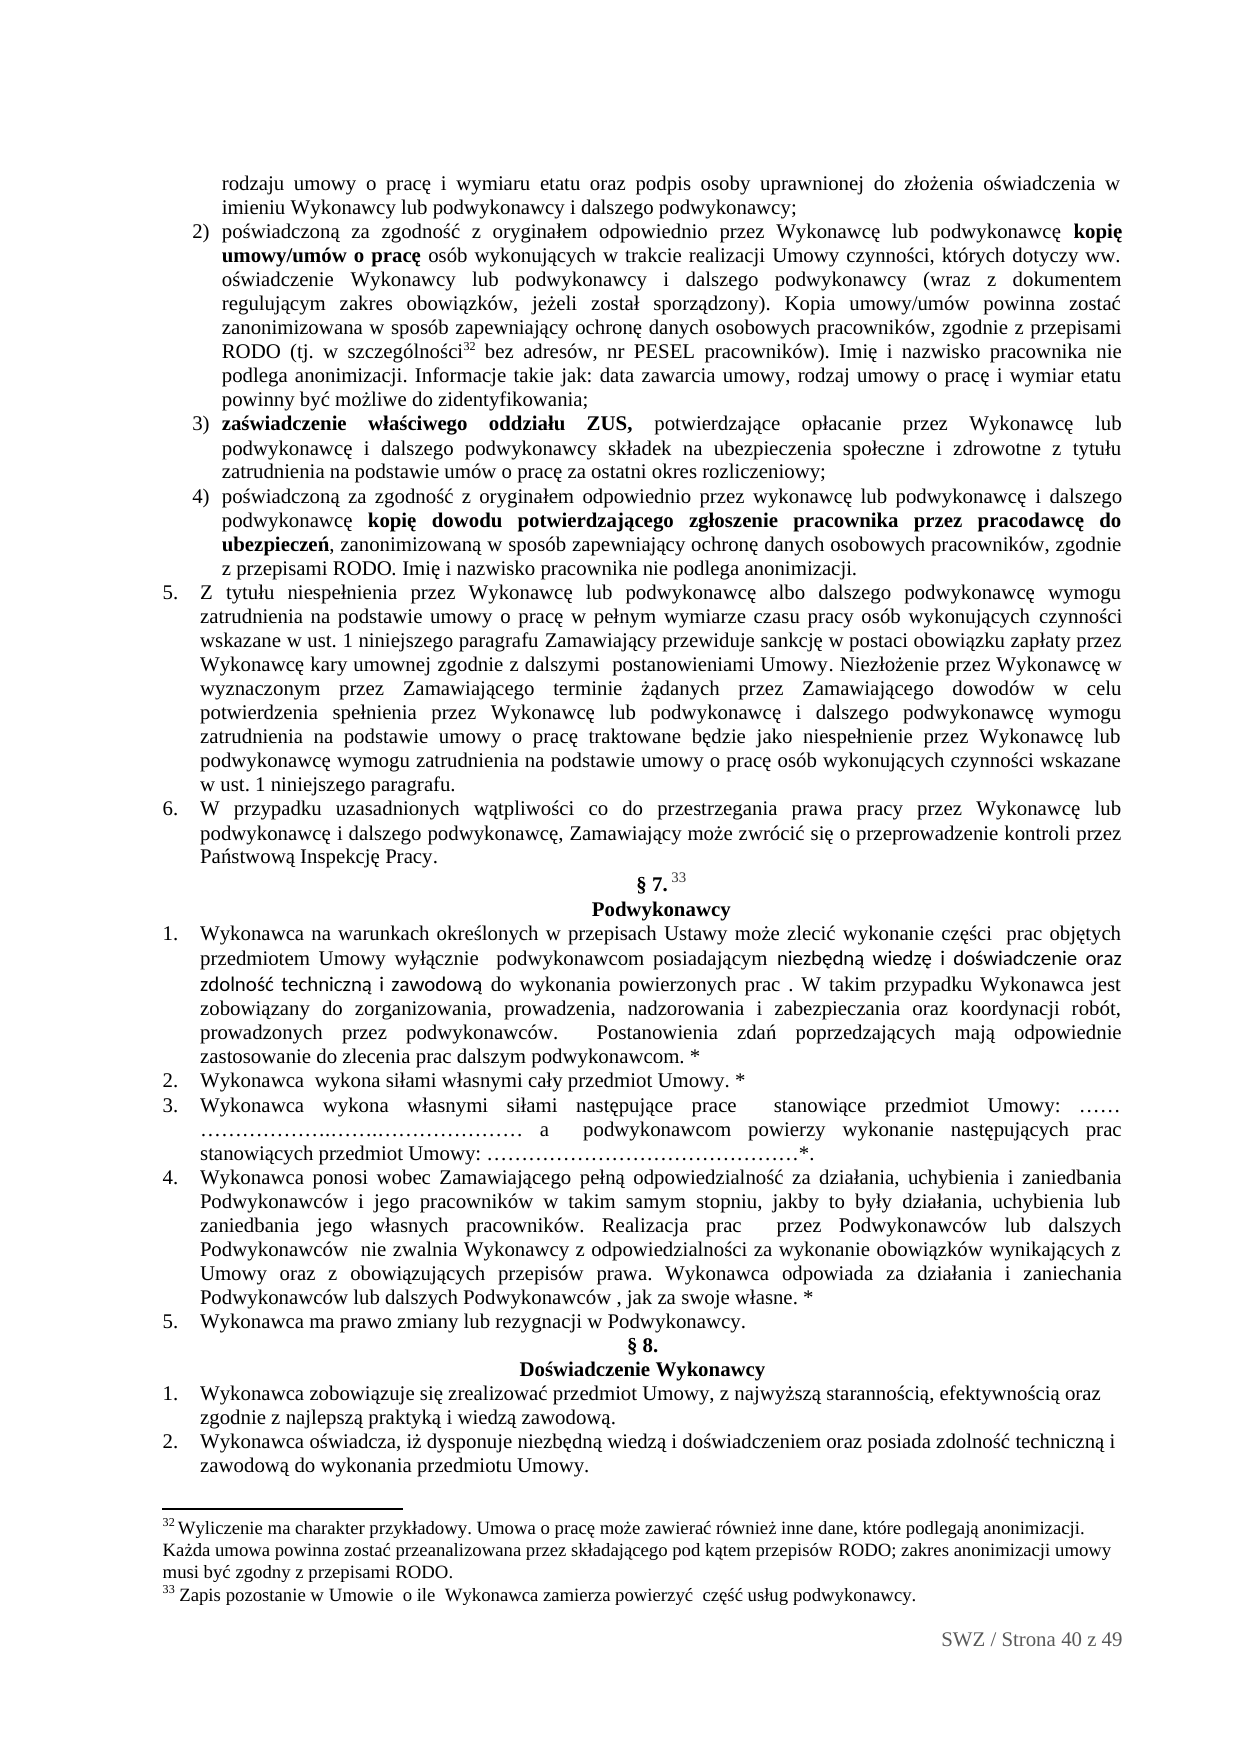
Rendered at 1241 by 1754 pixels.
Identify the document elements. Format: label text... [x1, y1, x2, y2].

list Z tytułu niespełnienia przez Wykonawcę lub podwykonawcę albo dalszego podwykonawcę wymogu zatrudnienia na podstawie umowy o pracę w pełnym wymiarze czasu pracy osób wykonujących czynności wskazane w ust. 1 niniejszego paragrafu Zamawiający przewiduje sankcję w postaci obowiązku zapłaty przez Wykonawcę kary umownej zgodnie z dalszymi postanowieniami Umowy. Niezłożenie przez Wykonawcę w wyznaczonym przez Zamawiającego terminie żądanych przez Zamawiającego dowodów w celu potwierdzenia spełnienia przez Wykonawcę lub podwykonawcę i dalszego podwykonawcę wymogu zatrudnienia na podstawie umowy o pracę traktowane będzie jako niespełnienie przez Wykonawcę lub podwykonawcę wymogu zatrudnienia na podstawie umowy o pracę osób wykonujących czynności wskazane w ust. 1 niniejszego paragrafu. [162, 580, 1122, 796]
list poświadczoną za zgodność z oryginałem odpowiednio przez wykonawcę lub podwykonawcę i dalszego podwykonawcę kopię dowodu potwierdzającego zgłoszenie pracownika przez pracodawcę do ubezpieczeń, zanonimizowaną w sposób zapewniający ochronę danych osobowych pracowników, zgodnie z przepisami RODO. Imię i nazwisko pracownika nie podlega anonimizacji. [192, 483, 1122, 580]
list Wykonawca wykona siłami własnymi cały przedmiot Umowy. * [162, 1068, 1122, 1092]
list Wykonawca oświadcza, iż dysponuje niezbędną wiedzą i doświadczeniem oraz posiada zdolność techniczną i zawodową do wykonania przedmiotu Umowy. [162, 1429, 1122, 1477]
list Wykonawca wykona własnymi siłami następujące prace stanowiące przedmiot Umowy: …… ……………….…….………………… a podwykonawcom powierzy wykonanie następujących prac stanowiących przedmiot Umowy: ………………………………………*. [162, 1092, 1122, 1165]
text Doświadczenie Wykonawcy [162, 1357, 1122, 1381]
list Wykonawca ma prawo zmiany lub rezygnacji w Podwykonawcy. [162, 1309, 1122, 1333]
list Wykonawca na warunkach określonych w przepisach Ustawy może zlecić wykonanie części prac objętych przedmiotem Umowy wyłącznie podwykonawcom posiadającym niezbędną wiedzę i doświadczenie oraz zdolność techniczną i zawodową do wykonania powierzonych prac . W takim przypadku Wykonawca jest zobowiązany do zorganizowania, prowadzenia, nadzorowania i zabezpieczania oraz koordynacji robót, prowadzonych przez podwykonawców. Postanowienia zdań poprzedzających mają odpowiednie zastosowanie do zlecenia prac dalszym podwykonawcom. * [162, 921, 1122, 1068]
list zaświadczenie właściwego oddziału ZUS, potwierdzające opłacanie przez Wykonawcę lub podwykonawcę i dalszego podwykonawcy składek na ubezpieczenia społeczne i zdrowotne z tytułu zatrudnienia na podstawie umów o pracę za ostatni okres rozliczeniowy; [192, 411, 1122, 483]
list poświadczoną za zgodność z oryginałem odpowiednio przez Wykonawcę lub podwykonawcę kopię umowy/umów o pracę osób wykonujących w trakcie realizacji Umowy czynności, których dotyczy ww. oświadczenie Wykonawcy lub podwykonawcy i dalszego podwykonawcy (wraz z dokumentem regulującym zakres obowiązków, jeżeli został sporządzony). Kopia umowy/umów powinna zostać zanonimizowana w sposób zapewniający ochronę danych osobowych pracowników, zgodnie z przepisami RODO (tj. w szczególności bez adresów, nr PESEL pracowników). Imię i nazwisko pracownika nie podlega anonimizacji. Informacje takie jak: data zawarcia umowy, rodzaj umowy o pracę i wymiar etatu powinny być możliwe do zidentyfikowania; [192, 219, 1122, 411]
text § 8. [162, 1333, 1122, 1357]
list W przypadku uzasadnionych wątpliwości co do przestrzegania prawa pracy przez Wykonawcę lub podwykonawcę i dalszego podwykonawcę, Zamawiający może zwrócić się o przeprowadzenie kontroli przez Państwową Inspekcję Pracy. [162, 796, 1122, 868]
list Wykonawca ponosi wobec Zamawiającego pełną odpowiedzialność za działania, uchybienia i zaniedbania Podwykonawców i jego pracowników w takim samym stopniu, jakby to były działania, uchybienia lub zaniedbania jego własnych pracowników. Realizacja prac przez Podwykonawców lub dalszych Podwykonawców nie zwalnia Wykonawcy z odpowiedzialności za wykonanie obowiązków wynikających z Umowy oraz z obowiązujących przepisów prawa. Wykonawca odpowiada za działania i zaniechania Podwykonawców lub dalszych Podwykonawców , jak za swoje własne. * [162, 1165, 1122, 1309]
text § 7. [200, 868, 1122, 897]
list Wykonawca zobowiązuje się zrealizować przedmiot Umowy, z najwyższą starannością, efektywnością oraz zgodnie z najlepszą praktyką i wiedzą zawodową. [162, 1381, 1122, 1429]
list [192, 171, 1122, 219]
text Podwykonawcy [200, 897, 1122, 921]
